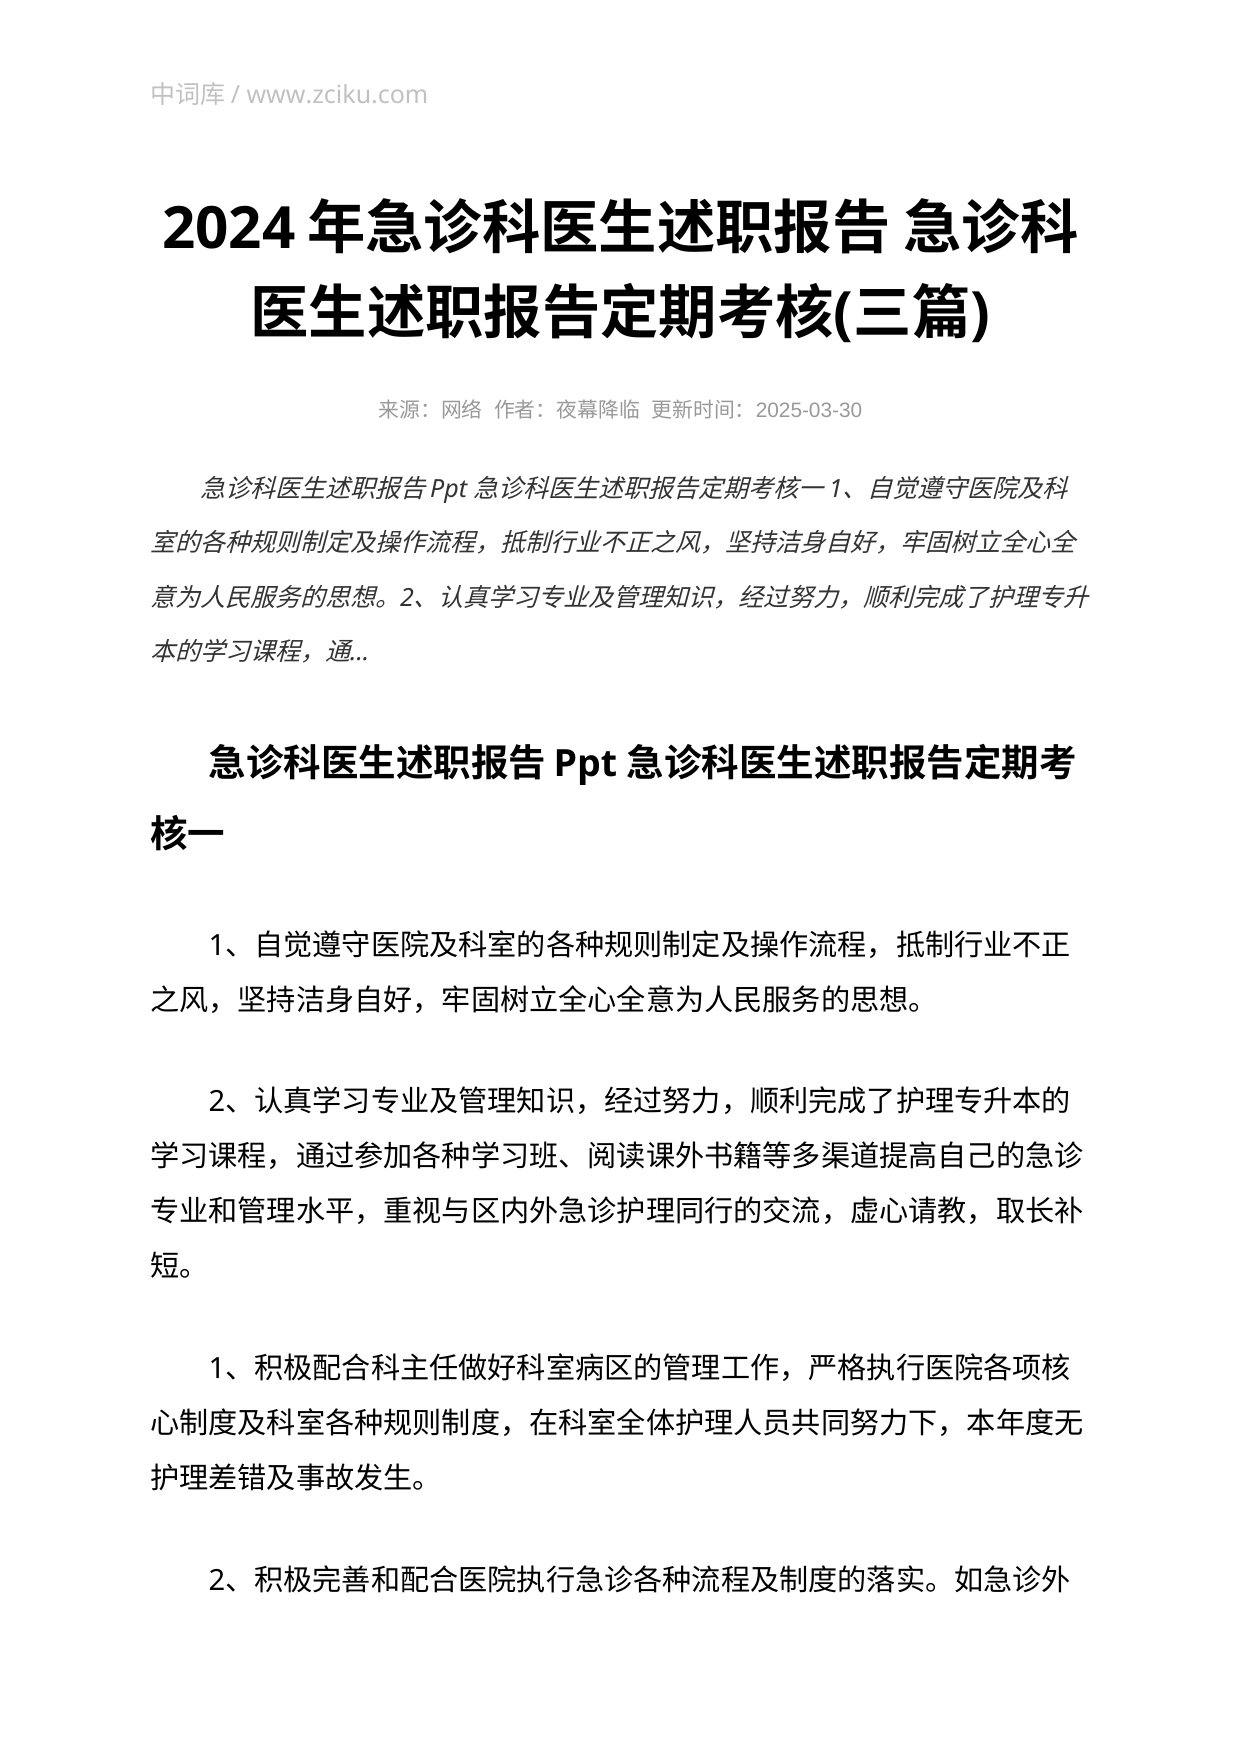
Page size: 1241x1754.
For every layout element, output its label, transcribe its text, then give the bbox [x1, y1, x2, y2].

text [150, 1556, 1090, 1598]
text 1、积极配合科主任做好科室病区的管理工作，严格执行医院各项核心制度及科室各种规则制度，在科室全体护理人员共同努力下，本年度无护理差错及事故发生。 [150, 1344, 1090, 1497]
text 急诊科医生述职报告Ppt 急诊科医生述职报告定期考核一 [150, 733, 1090, 858]
subtitle 2024年急诊科医生述职报告 急诊科医生述职报告定期考核(三篇) [150, 181, 1090, 351]
text 来源：网络 作者：夜幕降临 更新时间：2025-03-30 [150, 398, 1090, 422]
text 2、认真学习专业及管理知识，经过努力，顺利完成了护理专升本的学习课程，通过参加各种学习班、阅读课外书籍等多渠道提高自己的急诊专业和管理水平，重视与区内外急诊护理同行的交流，虚心请教，取长补短。 [150, 1078, 1090, 1285]
text 急诊科医生述职报告Ppt 急诊科医生述职报告定期考核一1、自觉遵守医院及科室的各种规则制定及操作流程，抵制行业不正之风，坚持洁身自好，牢固树立全心全意为人民服务的思想。2、认真学习专业及管理知识，经过努力，顺利完成了护理专升本的学习课程，通... [150, 468, 1090, 668]
text 1、自觉遵守医院及科室的各种规则制定及操作流程，抵制行业不正之风，坚持洁身自好，牢固树立全心全意为人民服务的思想。 [150, 921, 1090, 1018]
